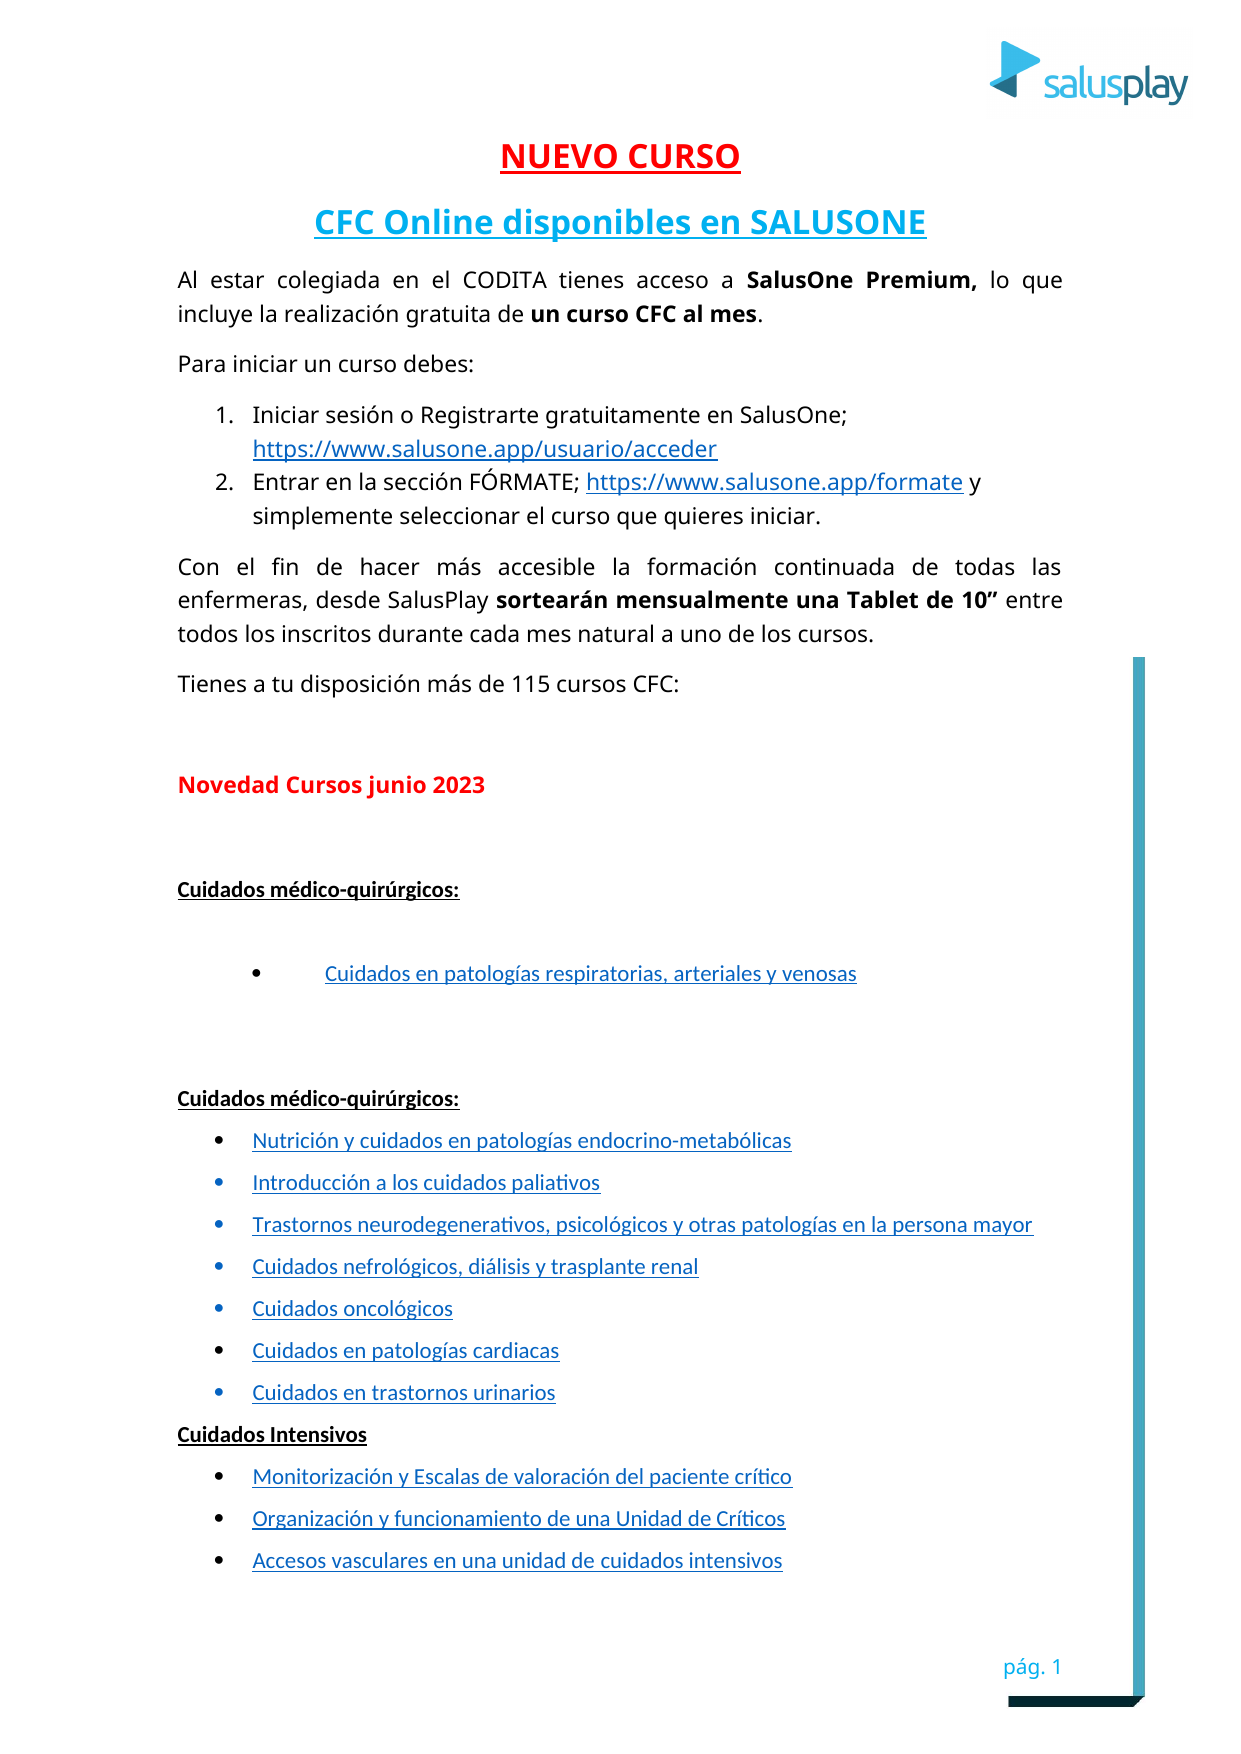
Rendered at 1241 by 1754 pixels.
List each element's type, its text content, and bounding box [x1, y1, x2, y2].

picture [986, 27, 1193, 119]
list Cuidados en patologías respiratorias, arteriales y venosas [252, 959, 1063, 987]
text Novedad Cursos junio 2023 [177, 769, 1063, 800]
list Cuidados en patologías cardiacas [215, 1336, 1063, 1364]
picture [1006, 657, 1146, 1709]
text CFC Online disponibles en SALUSONE [177, 198, 1063, 244]
list Cuidados oncológicos [215, 1294, 1063, 1322]
list Iniciar sesión o Registrarte gratuitamente en SalusOne; https://www.salusone.app/usuario/acceder [215, 399, 1063, 464]
text Al estar colegiada en el CODITA tienes acceso a SalusOne Premium, lo que incluye la realización gratuita de un curso CFC al mes. [177, 264, 1063, 329]
list Organización y funcionamiento de una Unidad de Críticos [215, 1504, 1063, 1532]
text Cuidados médico-quirúrgicos: [177, 875, 1063, 903]
list Introducción a los cuidados paliativos [215, 1168, 1063, 1197]
list Monitorización y Escalas de valoración del paciente crítico [215, 1462, 1063, 1490]
text Para iniciar un curso debes: [177, 348, 1063, 379]
text Cuidados médico-quirúrgicos: [177, 1084, 1063, 1113]
list Trastornos neurodegenerativos, psicológicos y otras patologías en la persona mayor [215, 1211, 1063, 1238]
list Entrar en la sección FÓRMATE; https://www.salusone.app/formate y simplemente seleccionar el curso que quieres iniciar. [215, 466, 1063, 531]
list Nutrición y cuidados en patologías endocrino-metabólicas [215, 1127, 1063, 1154]
list Cuidados nefrológicos, diálisis y trasplante renal [215, 1252, 1063, 1281]
list Accesos vasculares en una unidad de cuidados intensivos [215, 1546, 1063, 1574]
list Cuidados en trastornos urinarios [215, 1378, 1063, 1406]
text Tienes a tu disposición más de 115 cursos CFC: [177, 668, 1063, 699]
text NUEVO CURSO [177, 133, 1063, 178]
text Cuidados Intensivos [177, 1420, 1063, 1448]
text Con el fin de hacer más accesible la formación continuada de todas las enfermeras, desde SalusPlay sortearán mensualmente una Tablet de 10” entre todos los inscritos durante cada mes natural a uno de los cursos. [177, 550, 1063, 649]
